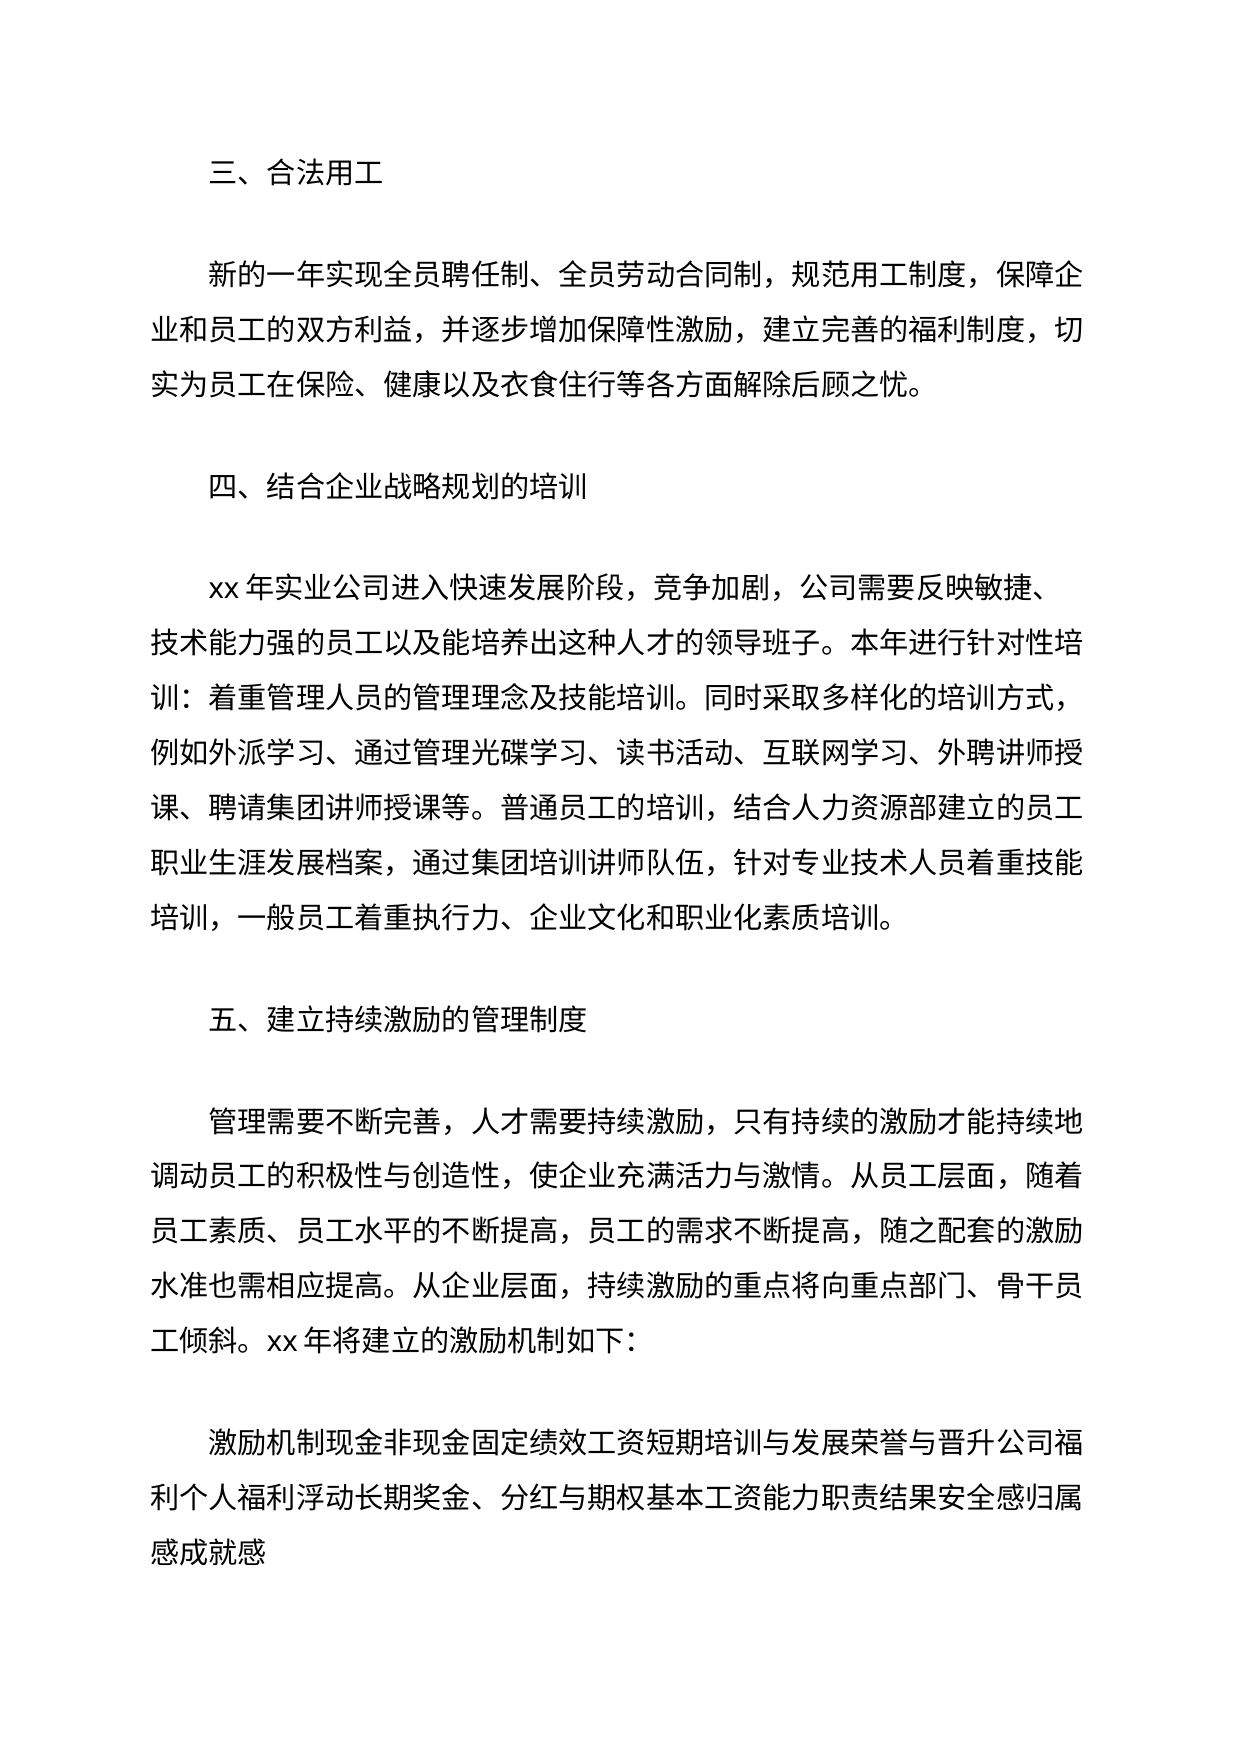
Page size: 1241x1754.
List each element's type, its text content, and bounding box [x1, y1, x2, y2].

text 四、结合企业战略规划的培训 [150, 463, 1090, 506]
text 激励机制现金非现金固定绩效工资短期培训与发展荣誉与晋升公司福利个人福利浮动长期奖金、分红与期权基本工资能力职责结果安全感归属感成就感 [150, 1420, 1090, 1572]
text 五、建立持续激励的管理制度 [150, 996, 1090, 1039]
text 管理需要不断完善，人才需要持续激励，只有持续的激励才能持续地调动员工的积极性与创造性，使企业充满活力与激情。从员工层面，随着员工素质、员工水平的不断提高，员工的需求不断提高，随之配套的激励水准也需相应提高。从企业层面，持续激励的重点将向重点部门、骨干员工倾斜。xx年将建立的激励机制如下： [150, 1098, 1090, 1360]
text 三、合法用工 [150, 150, 1090, 192]
text xx年实业公司进入快速发展阶段，竞争加剧，公司需要反映敏捷、技术能力强的员工以及能培养出这种人才的领导班子。本年进行针对性培训：着重管理人员的管理理念及技能培训。同时采取多样化的培训方式，例如外派学习、通过管理光碟学习、读书活动、互联网学习、外聘讲师授课、聘请集团讲师授课等。普通员工的培训，结合人力资源部建立的员工职业生涯发展档案，通过集团培训讲师队伍，针对专业技术人员着重技能培训，一般员工着重执行力、企业文化和职业化素质培训。 [150, 565, 1090, 937]
text 新的一年实现全员聘任制、全员劳动合同制，规范用工制度，保障企业和员工的双方利益，并逐步增加保障性激励，建立完善的福利制度，切实为员工在保险、健康以及衣食住行等各方面解除后顾之忧。 [150, 252, 1090, 404]
